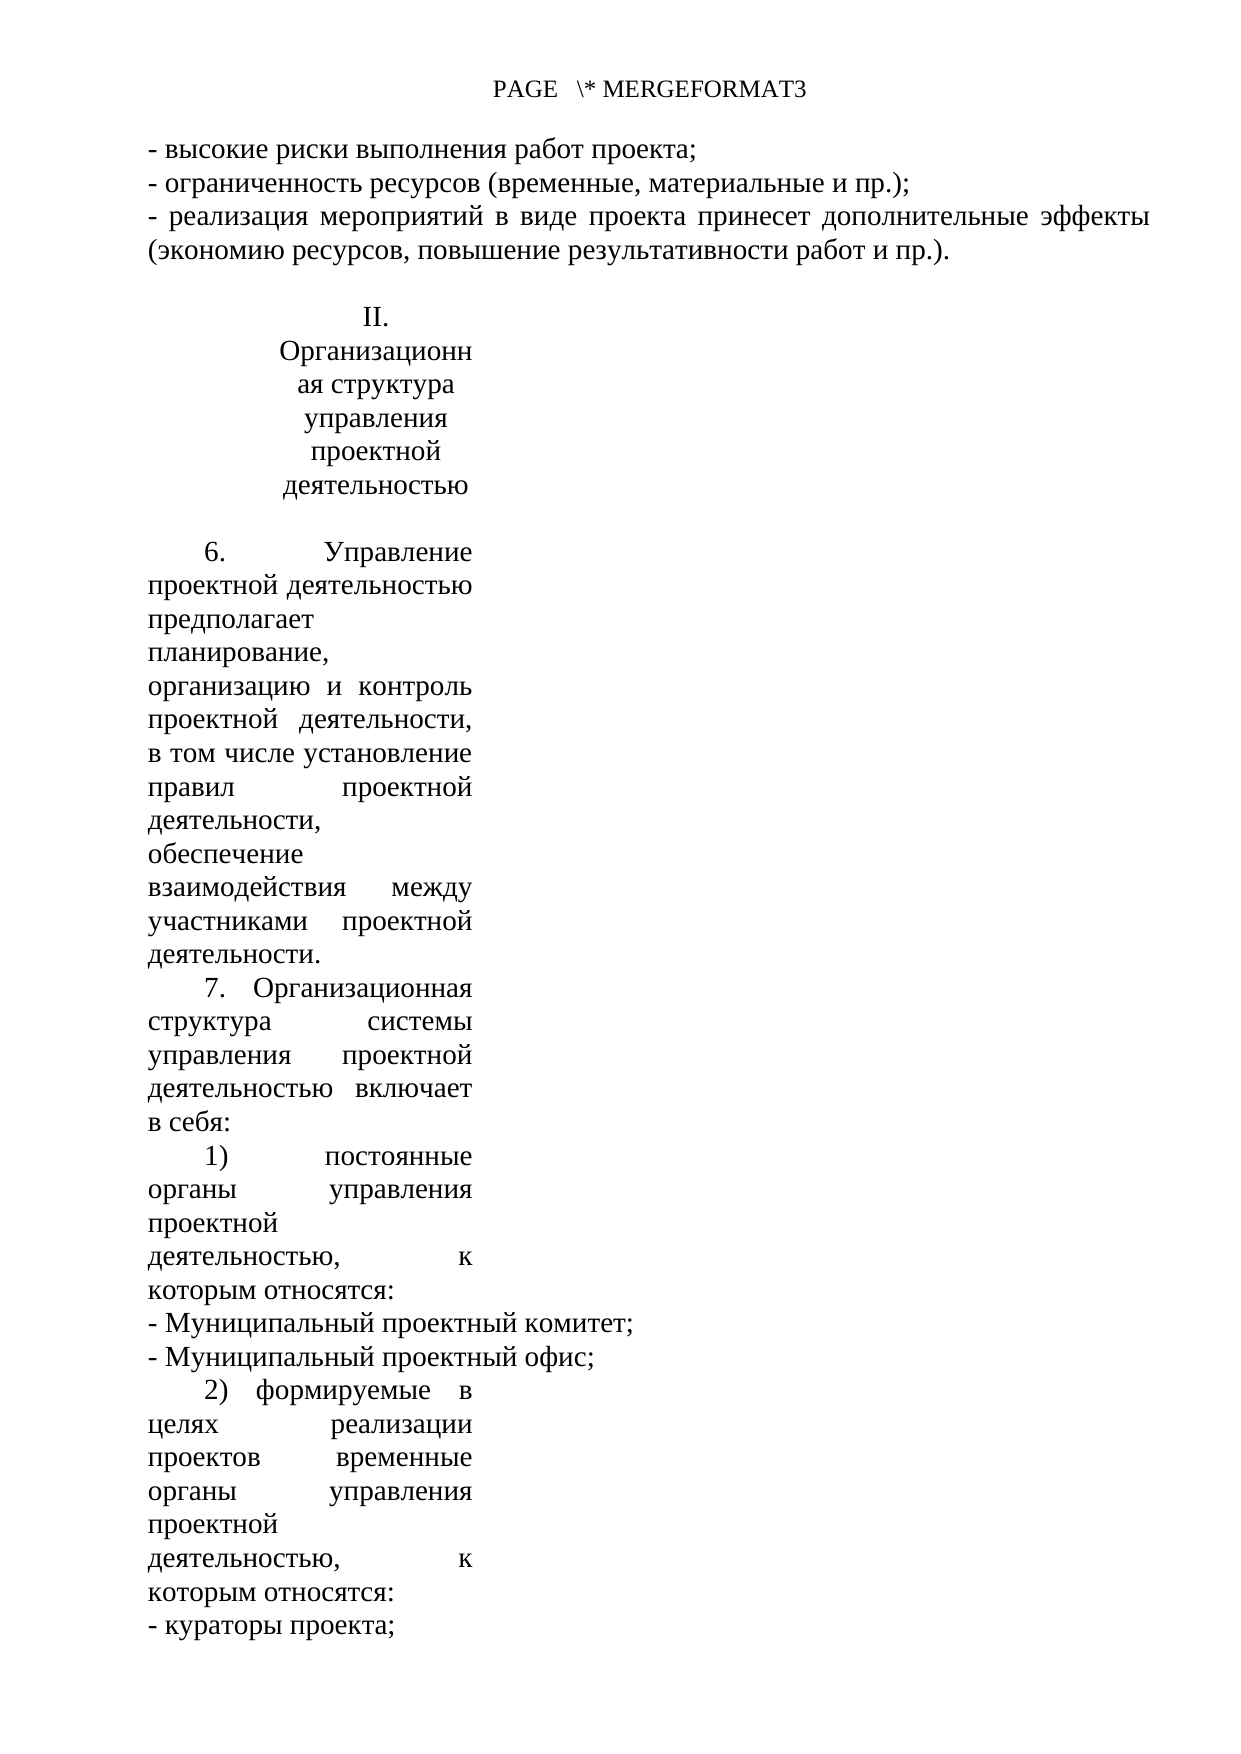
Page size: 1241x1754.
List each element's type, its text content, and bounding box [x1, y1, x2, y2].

text - ограниченность ресурсов (временные, материальные и пр.); [148, 165, 1152, 198]
text 6. Управление проектной деятельностью предполагает планирование, организацию и контроль проектной деятельности, в том числе установление правил проектной деятельности, обеспечение взаимодействия между участниками проектной деятельности. [148, 534, 472, 970]
text 7. Организационная структура системы управления проектной деятельностью включает в себя: [148, 970, 472, 1138]
text - Муниципальный проектный комитет; [148, 1305, 1152, 1339]
text - высокие риски выполнения работ проекта; [148, 131, 1152, 165]
text - кураторы проекта; [148, 1607, 1152, 1641]
text 1) постоянные органы управления проектной деятельностью, к которым относятся: [148, 1138, 472, 1305]
text II. Организационная структура управления проектной деятельностью [279, 299, 472, 500]
text 2) формируемые в целях реализации проектов временные органы управления проектной деятельностью, к которым относятся: [148, 1372, 472, 1607]
text - реализация мероприятий в виде проекта принесет дополнительные эффекты (экономию ресурсов, повышение результативности работ и пр.). [148, 198, 1152, 266]
text - Муниципальный проектный офис; [148, 1339, 1152, 1372]
